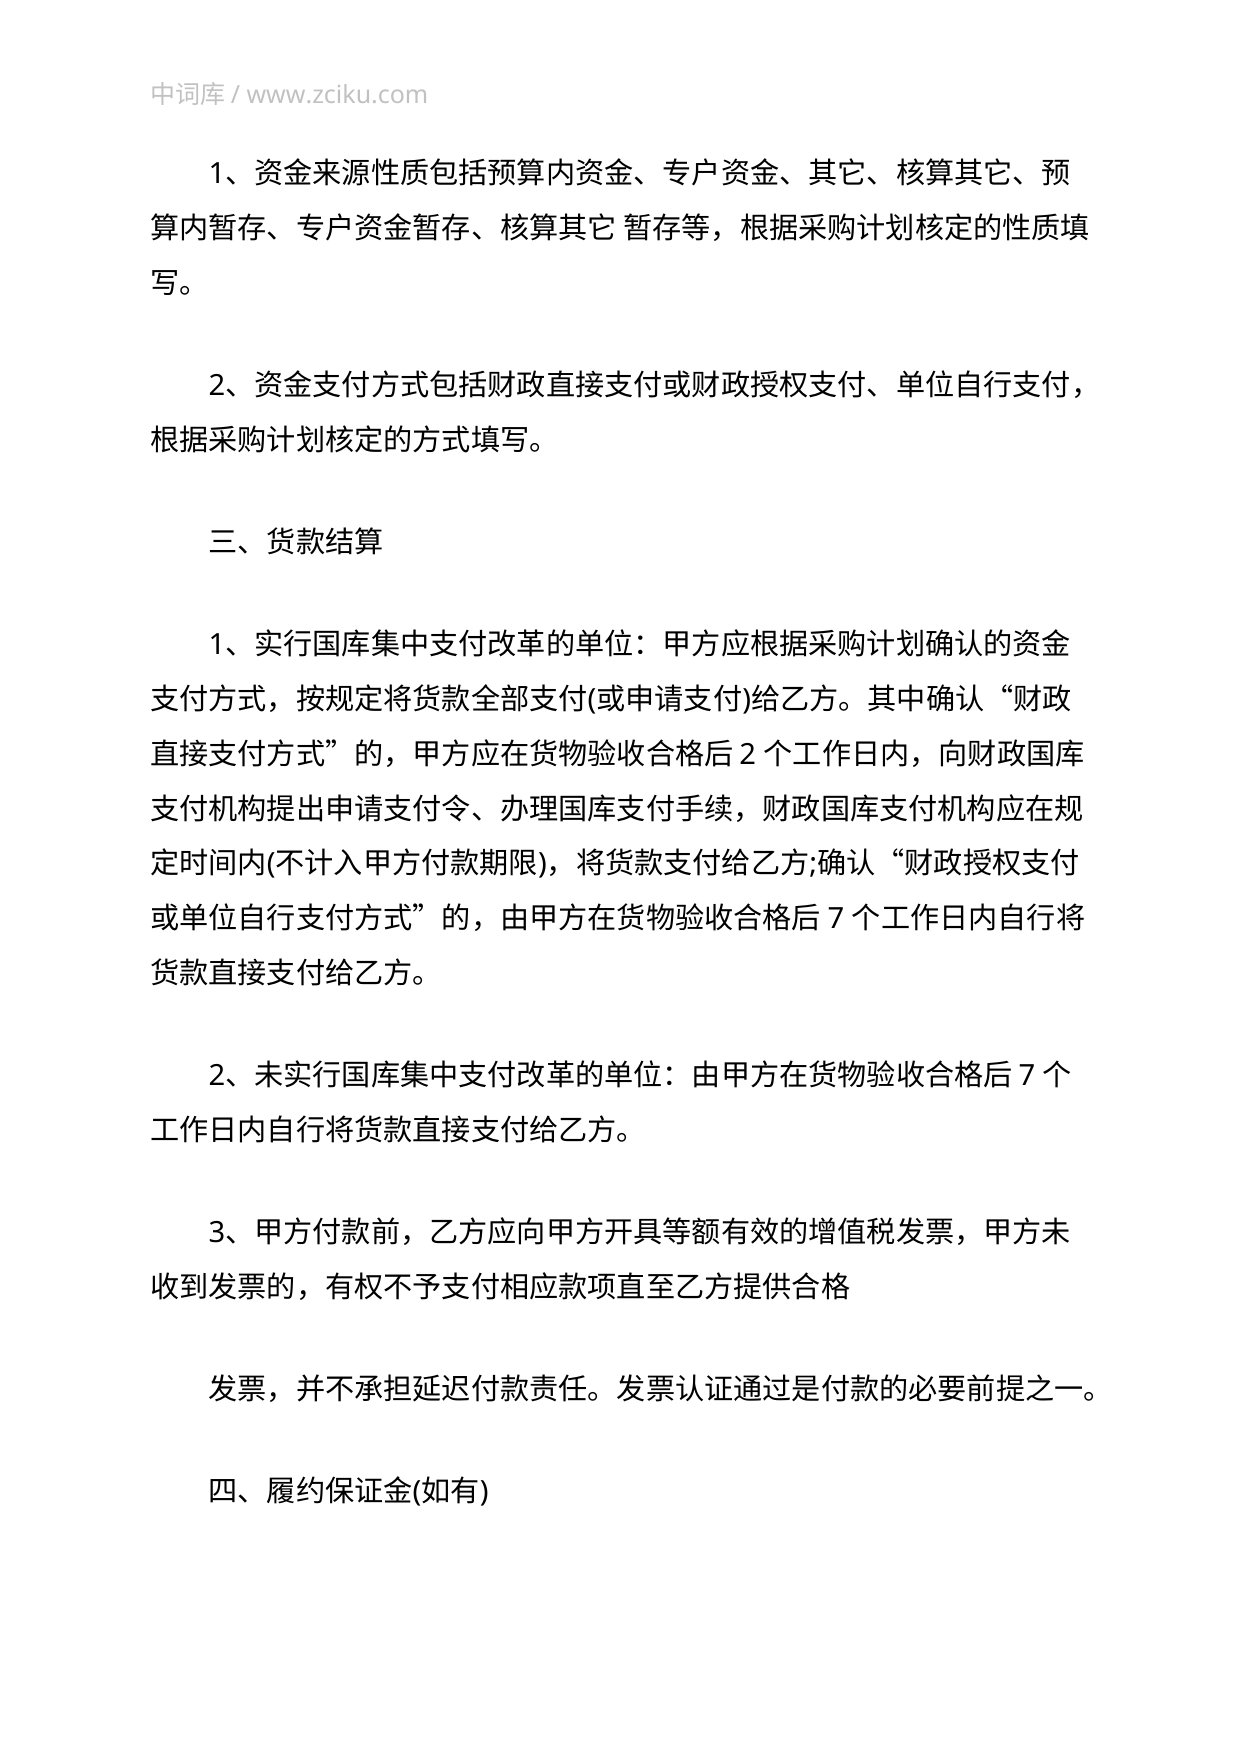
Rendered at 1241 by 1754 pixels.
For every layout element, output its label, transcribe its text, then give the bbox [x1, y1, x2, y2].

text 2、未实行国库集中支付改革的单位：由甲方在货物验收合格后7 个工作日内自行将货款直接支付给乙方。 [150, 1052, 1090, 1149]
text 3、甲方付款前，乙方应向甲方开具等额有效的增值税发票，甲方未收到发票的，有权不予支付相应款项直至乙方提供合格 [150, 1209, 1090, 1306]
text 三、货款结算 [150, 518, 1090, 561]
text 1、实行国库集中支付改革的单位：甲方应根据采购计划确认的资金支付方式，按规定将货款全部支付(或申请支付)给乙方。其中确认“财政直接支付方式”的，甲方应在货物验收合格后2 个工作日内，向财政国库支付机构提出申请支付令、办理国库支付手续，财政国库支付机构应在规定时间内(不计入甲方付款期限)，将货款支付给乙方;确认“财政授权支付或单位自行支付方式”的，由甲方在货物验收合格后 7 个工作日内自行将货款直接支付给乙方。 [150, 620, 1090, 992]
text 发票，并不承担延迟付款责任。发票认证通过是付款的必要前提之一。 [150, 1365, 1090, 1408]
text 2、资金支付方式包括财政直接支付或财政授权支付、单位自行支付，根据采购计划核定的方式填写。 [150, 362, 1090, 459]
text 1、资金来源性质包括预算内资金、专户资金、其它、核算其它、预算内暂存、专户资金暂存、核算其它 暂存等，根据采购计划核定的性质填写。 [150, 150, 1090, 302]
text 四、履约保证金(如有) [150, 1467, 1090, 1509]
